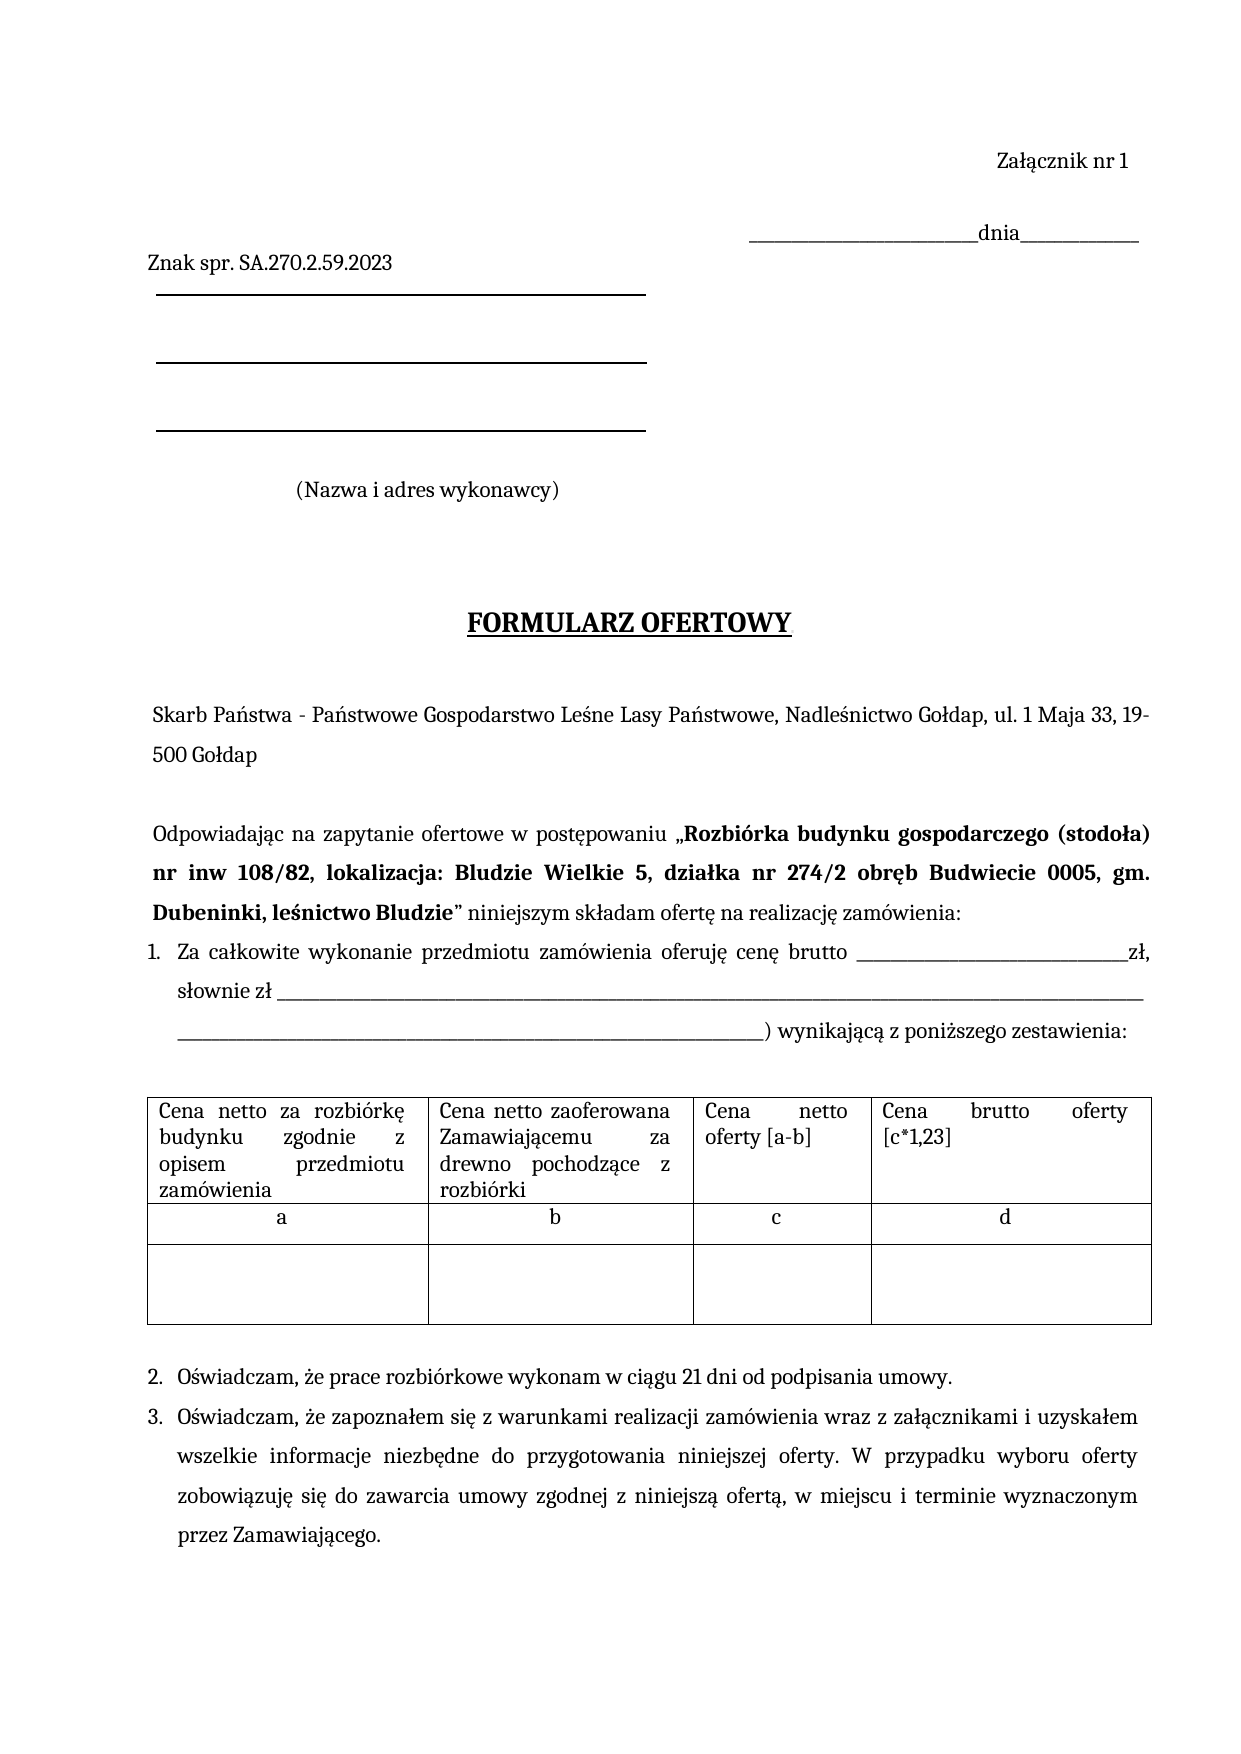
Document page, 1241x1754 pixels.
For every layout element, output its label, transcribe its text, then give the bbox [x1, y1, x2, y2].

text Skarb Państwa - Państwowe Gospodarstwo Leśne Lasy Państwowe, Nadleśnictwo Gołdap, ul. 1 Maja 33, 19-500 Gołdap [152, 702, 1152, 768]
table_cell [148, 1245, 428, 1324]
text ___________________________dnia______________ [149, 221, 1139, 245]
text (Nazwa i adres wykonawcy) [223, 478, 1139, 503]
text Odpowiadając na zapytanie ofertowe w postępowaniu „Rozbiórka budynku gospodarczego (stodoła) nr inw 108/82, lokalizacja: Bludzie Wielkie 5, działka nr 274/2 obręb Budwiecie 0005, gm. Dubeninki, leśnictwo Bludzie” niniejszym składam ofertę na realizację zamówienia: [152, 820, 1152, 926]
table_cell d [872, 1204, 1151, 1244]
list Za całkowite wykonanie przedmiotu zamówienia oferuję cenę brutto ________________________________zł, słownie zł ______________________________________________________________________________________________________ [148, 939, 1152, 1004]
table_header Cena netto oferty [a-b] [694, 1098, 871, 1203]
table_header Cena netto za rozbiórkę budynku zgodnie z opisem przedmiotu zamówienia [148, 1098, 428, 1203]
table_cell [429, 1245, 693, 1324]
table_cell b [429, 1204, 693, 1244]
table_header Cena brutto oferty [c*1,23] [872, 1098, 1151, 1203]
list Oświadczam, że zapoznałem się z warunkami realizacji zamówienia wraz z załącznikami i uzyskałem wszelkie informacje niezbędne do przygotowania niniejszej oferty. W przypadku wyboru oferty zobowiązuję się do zawarcia umowy zgodnej z niniejszą ofertą, w miejscu i terminie wyznaczonym przez Zamawiającego. [148, 1404, 1139, 1548]
table_cell [872, 1245, 1151, 1324]
text Załącznik nr 1 [148, 148, 1128, 174]
table_header Cena netto zaoferowana Zamawiającemu za drewno pochodzące z rozbiórki [429, 1098, 693, 1203]
text Znak spr. SA.270.2.59.2023 [148, 249, 1152, 276]
list Oświadczam, że prace rozbiórkowe wykonam w ciągu 21 dni od podpisania umowy. [148, 1364, 1139, 1391]
text FORMULARZ OFERTOWY [148, 606, 1113, 640]
table_cell c [694, 1204, 871, 1244]
table_cell [694, 1245, 871, 1324]
table_cell a [148, 1204, 428, 1244]
text _____________________________________________________________________) wynikającą z poniższego zestawienia: [177, 1018, 1152, 1044]
